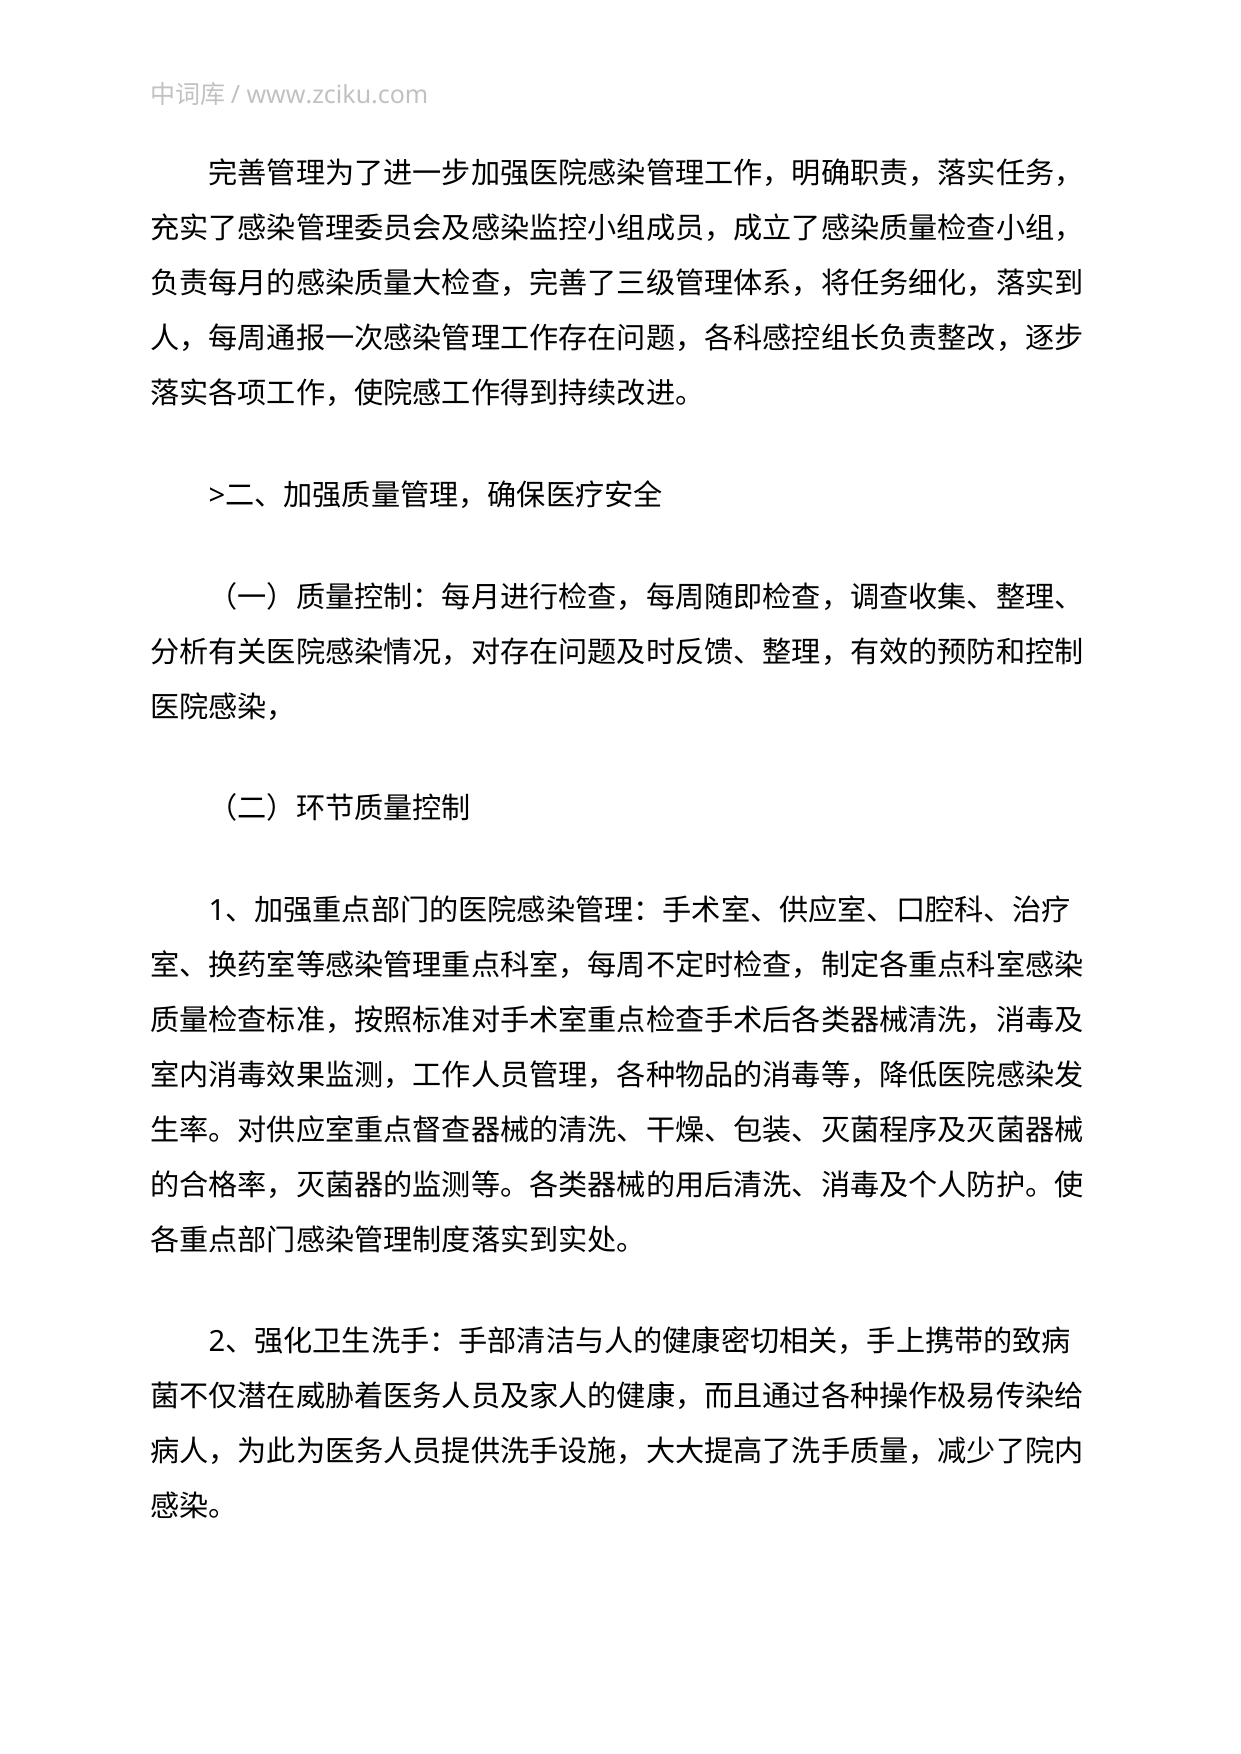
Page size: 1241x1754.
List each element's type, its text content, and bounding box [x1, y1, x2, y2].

text 1、加强重点部门的医院感染管理：手术室、供应室、口腔科、治疗室、换药室等感染管理重点科室，每周不定时检查，制定各重点科室感染质量检查标准，按照标准对手术室重点检查手术后各类器械清洗，消毒及室内消毒效果监测，工作人员管理，各种物品的消毒等，降低医院感染发生率。对供应室重点督查器械的清洗、干燥、包装、灭菌程序及灭菌器械的合格率，灭菌器的监测等。各类器械的用后清洗、消毒及个人防护。使各重点部门感染管理制度落实到实处。 [150, 887, 1090, 1258]
text >二、加强质量管理，确保医疗安全 [150, 471, 1090, 514]
text （一）质量控制：每月进行检查，每周随即检查，调查收集、整理、分析有关医院感染情况，对存在问题及时反馈、整理，有效的预防和控制医院感染， [150, 573, 1090, 725]
text 完善管理为了进一步加强医院感染管理工作，明确职责，落实任务，充实了感染管理委员会及感染监控小组成员，成立了感染质量检查小组，负责每月的感染质量大检查，完善了三级管理体系，将任务细化，落实到人，每周通报一次感染管理工作存在问题，各科感控组长负责整改，逐步落实各项工作，使院感工作得到持续改进。 [150, 150, 1090, 412]
text 2、强化卫生洗手：手部清洁与人的健康密切相关，手上携带的致病菌不仅潜在威胁着医务人员及家人的健康，而且通过各种操作极易传染给病人，为此为医务人员提供洗手设施，大大提高了洗手质量，减少了院内感染。 [150, 1318, 1090, 1525]
text （二）环节质量控制 [150, 785, 1090, 827]
